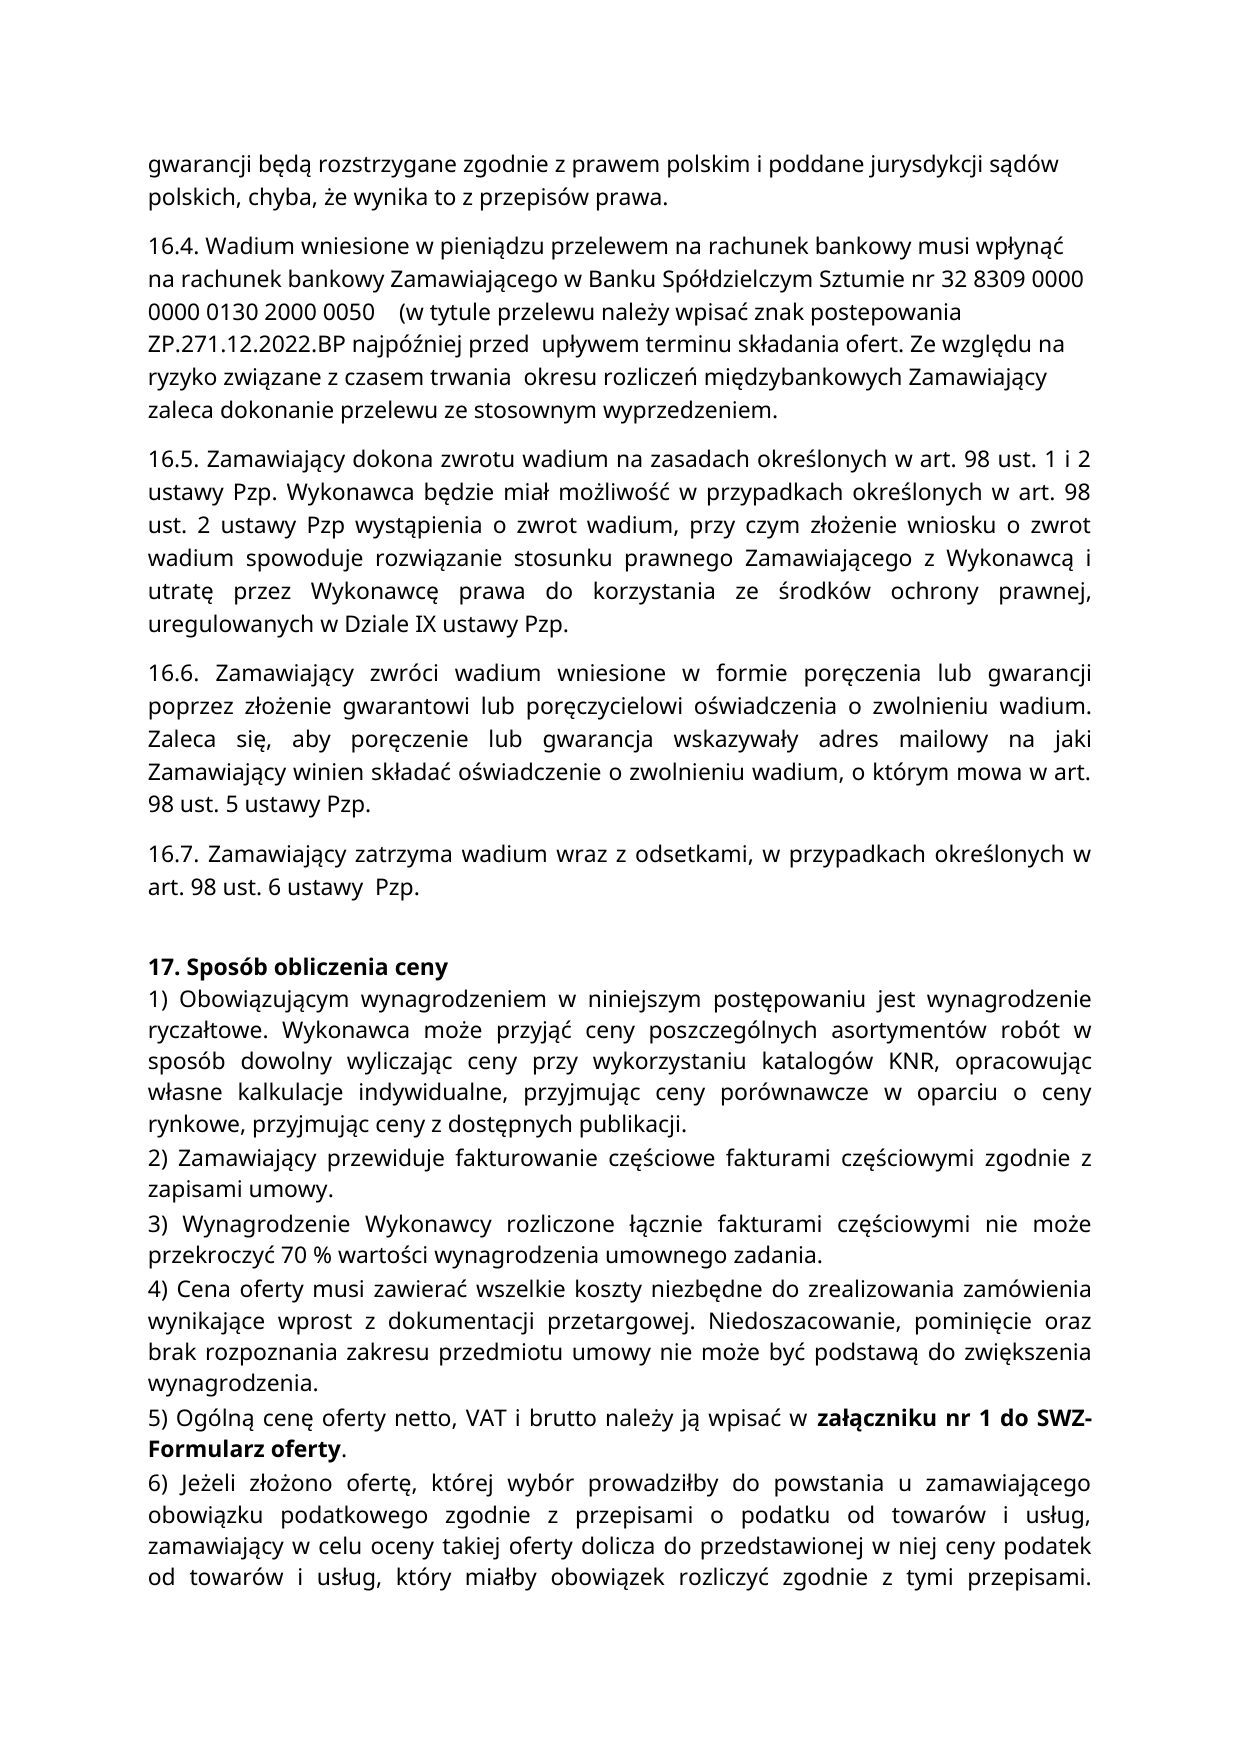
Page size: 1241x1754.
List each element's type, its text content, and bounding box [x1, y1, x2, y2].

text 17. Sposób obliczenia ceny [148, 951, 1093, 982]
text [148, 148, 1093, 212]
text 4) Cena oferty musi zawierać wszelkie koszty niezbędne do zrealizowania zamówienia wynikające wprost z dokumentacji przetargowej. Niedoszacowanie, pominięcie oraz brak rozpoznania zakresu przedmiotu umowy nie może być podstawą do zwiększenia wynagrodzenia. [148, 1273, 1093, 1398]
text 16.4. Wadium wniesione w pieniądzu przelewem na rachunek bankowy musi wpłynąć na rachunek bankowy Zamawiającego w Banku Spółdzielczym Sztumie nr 32 8309 0000 0000 0130 2000 0050 (w tytule przelewu należy wpisać znak postepowania ZP.271.12.2022.BP najpóźniej przed upływem terminu składania ofert. Ze względu na ryzyko związane z czasem trwania okresu rozliczeń międzybankowych Zamawiający zaleca dokonanie przelewu ze stosownym wyprzedzeniem. [148, 230, 1093, 425]
text 16.7. Zamawiający zatrzyma wadium wraz z odsetkami, w przypadkach określonych w art. 98 ust. 6 ustawy Pzp. [148, 838, 1093, 902]
text 5) Ogólną cenę oferty netto, VAT i brutto należy ją wpisać w załączniku nr 1 do SWZ- Formularz oferty. [148, 1402, 1093, 1464]
text 1) Obowiązującym wynagrodzeniem w niniejszym postępowaniu jest wynagrodzenie ryczałtowe. Wykonawca może przyjąć ceny poszczególnych asortymentów robót w sposób dowolny wyliczając ceny przy wykorzystaniu katalogów KNR, opracowując własne kalkulacje indywidualne, przyjmując ceny porównawcze w oparciu o ceny rynkowe, przyjmując ceny z dostępnych publikacji. [148, 982, 1093, 1139]
text 2) Zamawiający przewiduje fakturowanie częściowe fakturami częściowymi zgodnie z zapisami umowy. [148, 1142, 1093, 1204]
text 16.5. Zamawiający dokona zwrotu wadium na zasadach określonych w art. 98 ust. 1 i 2 ustawy Pzp. Wykonawca będzie miał możliwość w przypadkach określonych w art. 98 ust. 2 ustawy Pzp wystąpienia o zwrot wadium, przy czym złożenie wniosku o zwrot wadium spowoduje rozwiązanie stosunku prawnego Zamawiającego z Wykonawcą i utratę przez Wykonawcę prawa do korzystania ze środków ochrony prawnej, uregulowanych w Dziale IX ustawy Pzp. [148, 443, 1093, 639]
text 16.6. Zamawiający zwróci wadium wniesione w formie poręczenia lub gwarancji poprzez złożenie gwarantowi lub poręczycielowi oświadczenia o zwolnieniu wadium. Zaleca się, aby poręczenie lub gwarancja wskazywały adres mailowy na jaki Zamawiający winien składać oświadczenie o zwolnieniu wadium, o którym mowa w art. 98 ust. 5 ustawy Pzp. [148, 657, 1093, 819]
text 3) Wynagrodzenie Wykonawcy rozliczone łącznie fakturami częściowymi nie może przekroczyć 70 % wartości wynagrodzenia umownego zadania. [148, 1208, 1093, 1270]
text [148, 1467, 1093, 1592]
